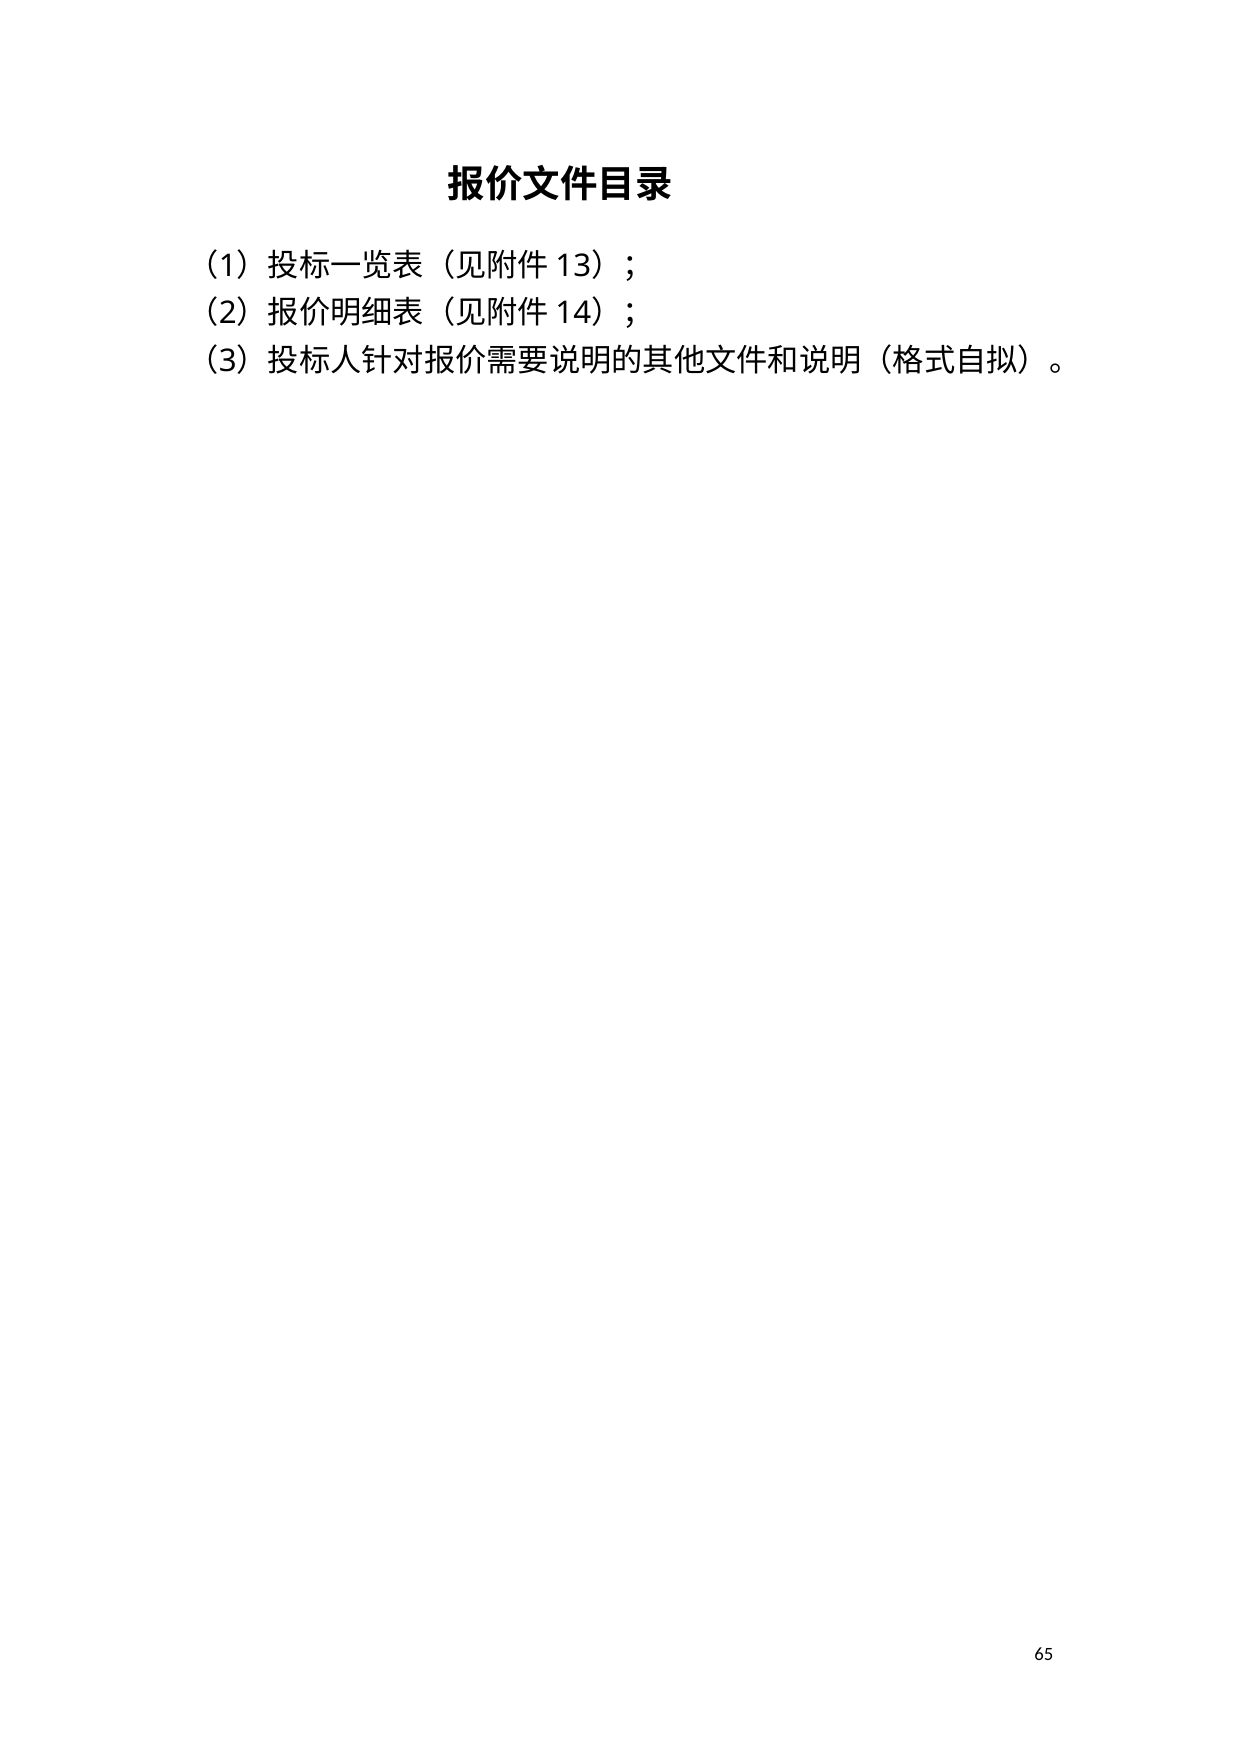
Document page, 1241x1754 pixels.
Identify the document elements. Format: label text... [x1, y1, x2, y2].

text （3）投标人针对报价需要说明的其他文件和说明（格式自拟）。 [187, 333, 1053, 381]
text 报价文件目录 [448, 153, 1053, 208]
text （2）报价明细表（见附件14）； [187, 286, 1053, 333]
text （1）投标一览表（见附件13）； [187, 238, 1053, 286]
